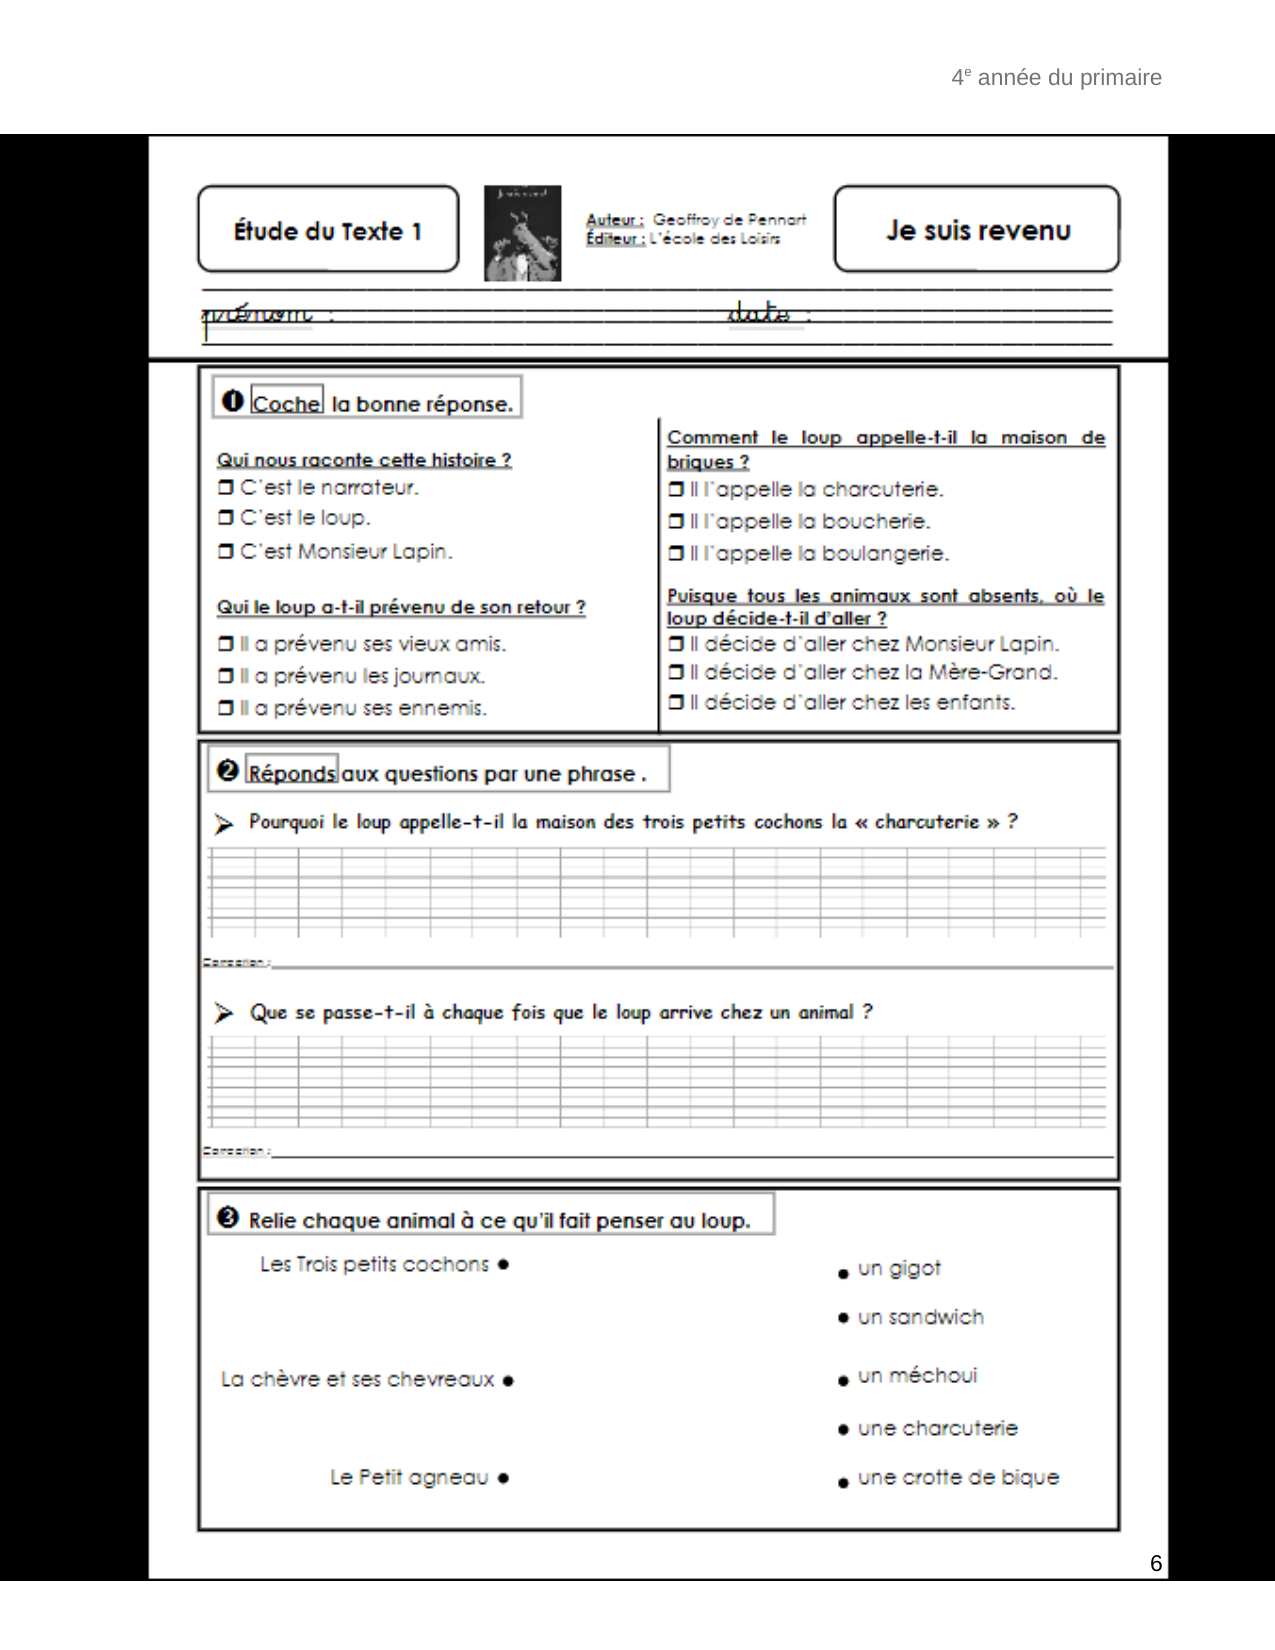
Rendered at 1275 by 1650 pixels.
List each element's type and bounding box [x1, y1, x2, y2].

picture [0, 134, 1275, 1581]
